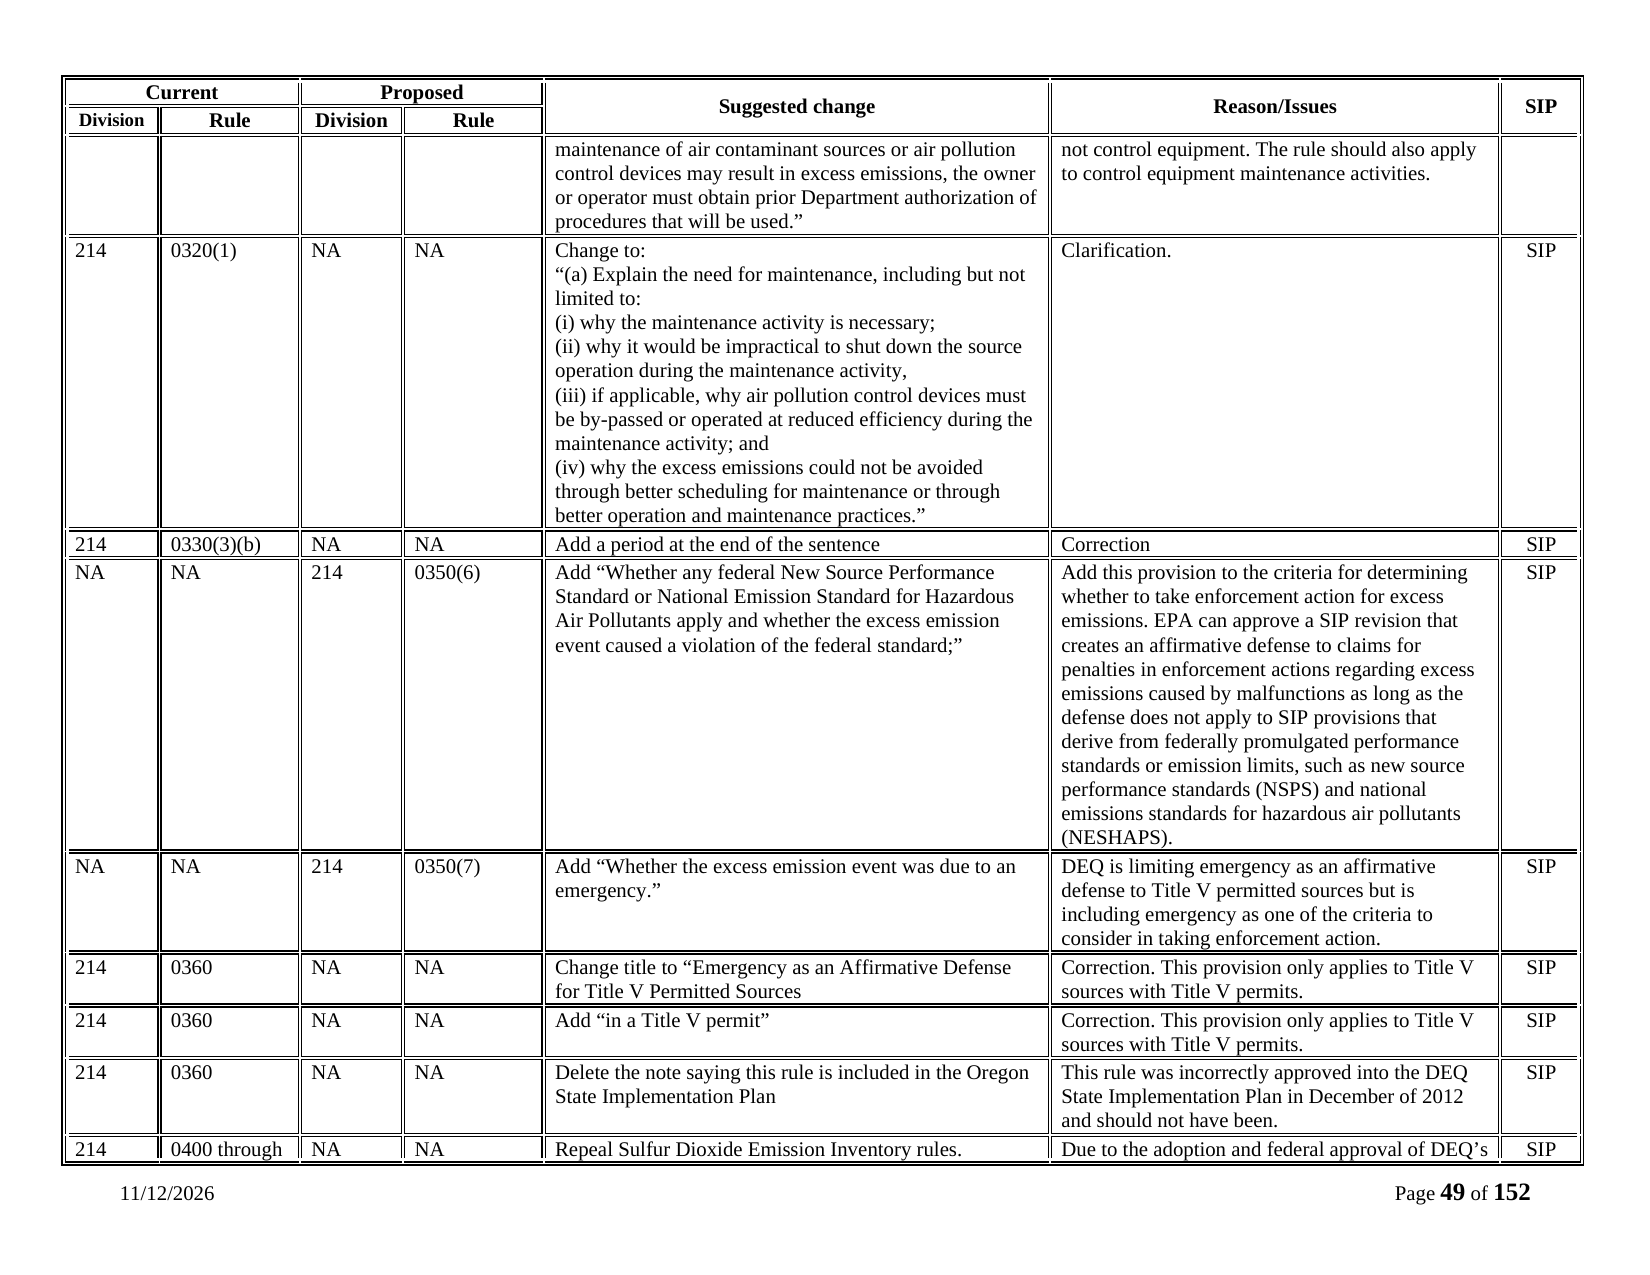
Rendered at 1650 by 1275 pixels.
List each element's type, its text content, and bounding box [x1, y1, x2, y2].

table_header Proposed [300, 77, 544, 104]
table_cell Rule [405, 108, 541, 132]
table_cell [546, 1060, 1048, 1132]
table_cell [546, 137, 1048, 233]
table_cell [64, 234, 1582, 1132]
table_header Reason/Issues [1050, 77, 1500, 132]
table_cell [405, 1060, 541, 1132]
table_cell Division [64, 104, 159, 132]
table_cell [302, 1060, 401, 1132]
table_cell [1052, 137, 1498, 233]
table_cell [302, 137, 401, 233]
table_header SIP [1500, 79, 1580, 132]
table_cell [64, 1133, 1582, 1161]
table_header Suggested change [544, 77, 1050, 132]
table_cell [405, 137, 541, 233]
table_cell Division [302, 108, 401, 132]
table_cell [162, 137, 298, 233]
table_header Current [64, 77, 300, 104]
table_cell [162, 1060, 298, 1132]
table_cell Rule [162, 108, 298, 132]
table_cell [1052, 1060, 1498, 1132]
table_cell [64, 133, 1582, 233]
